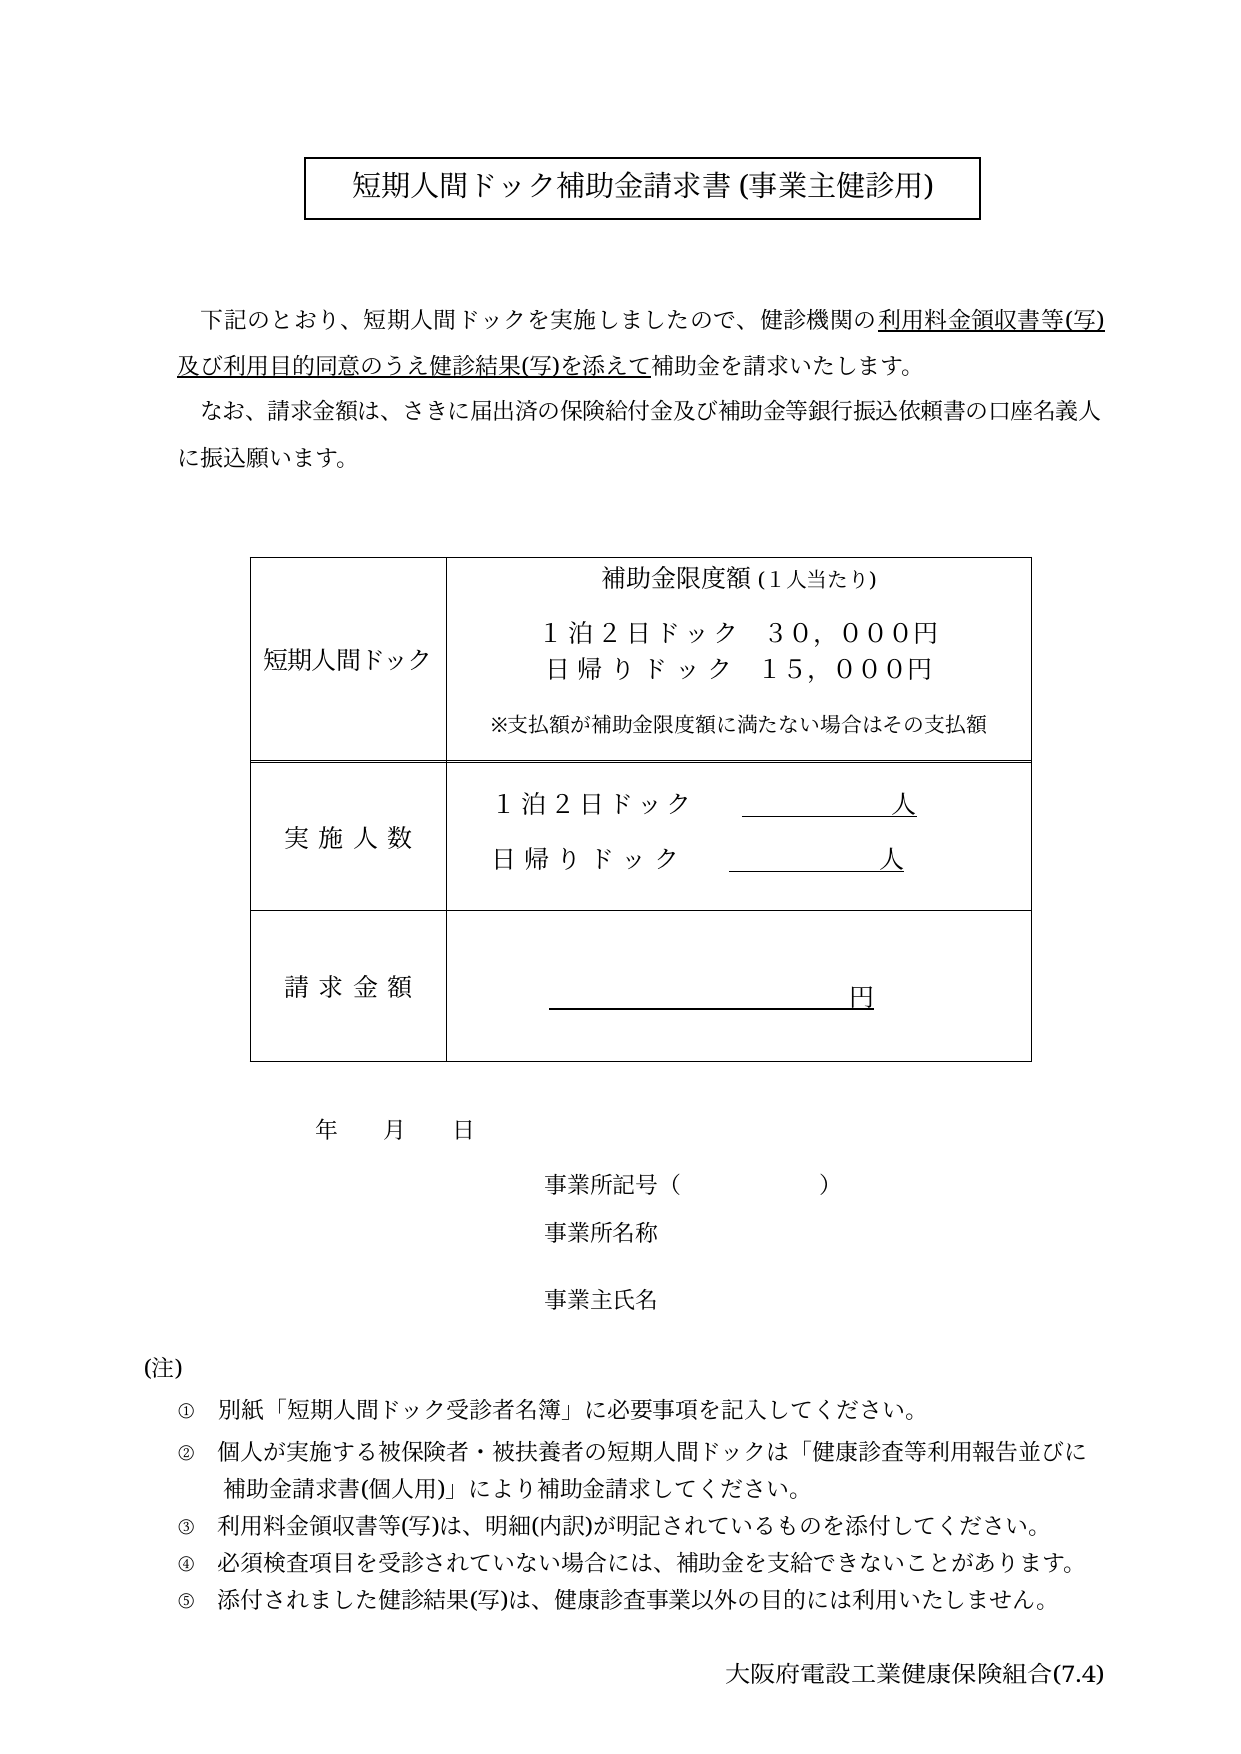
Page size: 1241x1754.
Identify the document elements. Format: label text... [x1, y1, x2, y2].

text 事業所名称 [177, 1213, 1104, 1250]
text ① 別紙「短期人間ドック受診者名簿」に必要事項を記入してください。 [177, 1391, 1104, 1428]
text ⑤ 添付されました健診結果(写)は、健康診査事業以外の目的には利用いたしません。 [177, 1581, 1104, 1617]
table_header 補助金限度額 (１人当たり) １泊２日ドック ３０，０００円 日帰りドック １５，０００円 ※支払額が補助金限度額に満たない場合はその支払額 [447, 558, 1031, 760]
text 補助金請求書(個人用)」により補助金請求してください。 [223, 1469, 1104, 1507]
table_cell 実施人数 [251, 763, 446, 910]
text なお、請求金額は、さきに届出済の保険給付金及び補助金等銀行振込依頼書の口座名義人に振込願います。 [177, 391, 1104, 474]
table_header 短期人間ドック [251, 558, 446, 760]
text ② 個人が実施する被保険者・被扶養者の短期人間ドックは「健康診査等利用報告並びに [177, 1433, 1104, 1469]
table_cell １泊２日ドック 人 日帰りドック 人 [447, 763, 1031, 910]
text 年 月 日 [177, 1110, 1104, 1147]
text ③ 利用料金領収書等(写)は、明細(内訳)が明記されているものを添付してください。 [177, 1507, 1104, 1543]
text ④ 必須検査項目を受診されていない場合には、補助金を支給できないことがあります。 [177, 1543, 1104, 1581]
table_cell 円 [447, 911, 1031, 1061]
table_cell 請求金額 [251, 911, 446, 1061]
text 事業主氏名 [177, 1280, 1097, 1317]
text 事業所記号（ ） [177, 1165, 1104, 1202]
text 下記のとおり、短期人間ドックを実施しましたので、健診機関の利用料金領収書等(写)及び利用目的同意のうえ健診結果(写)を添えて補助金を請求いたします。 [177, 300, 1104, 383]
